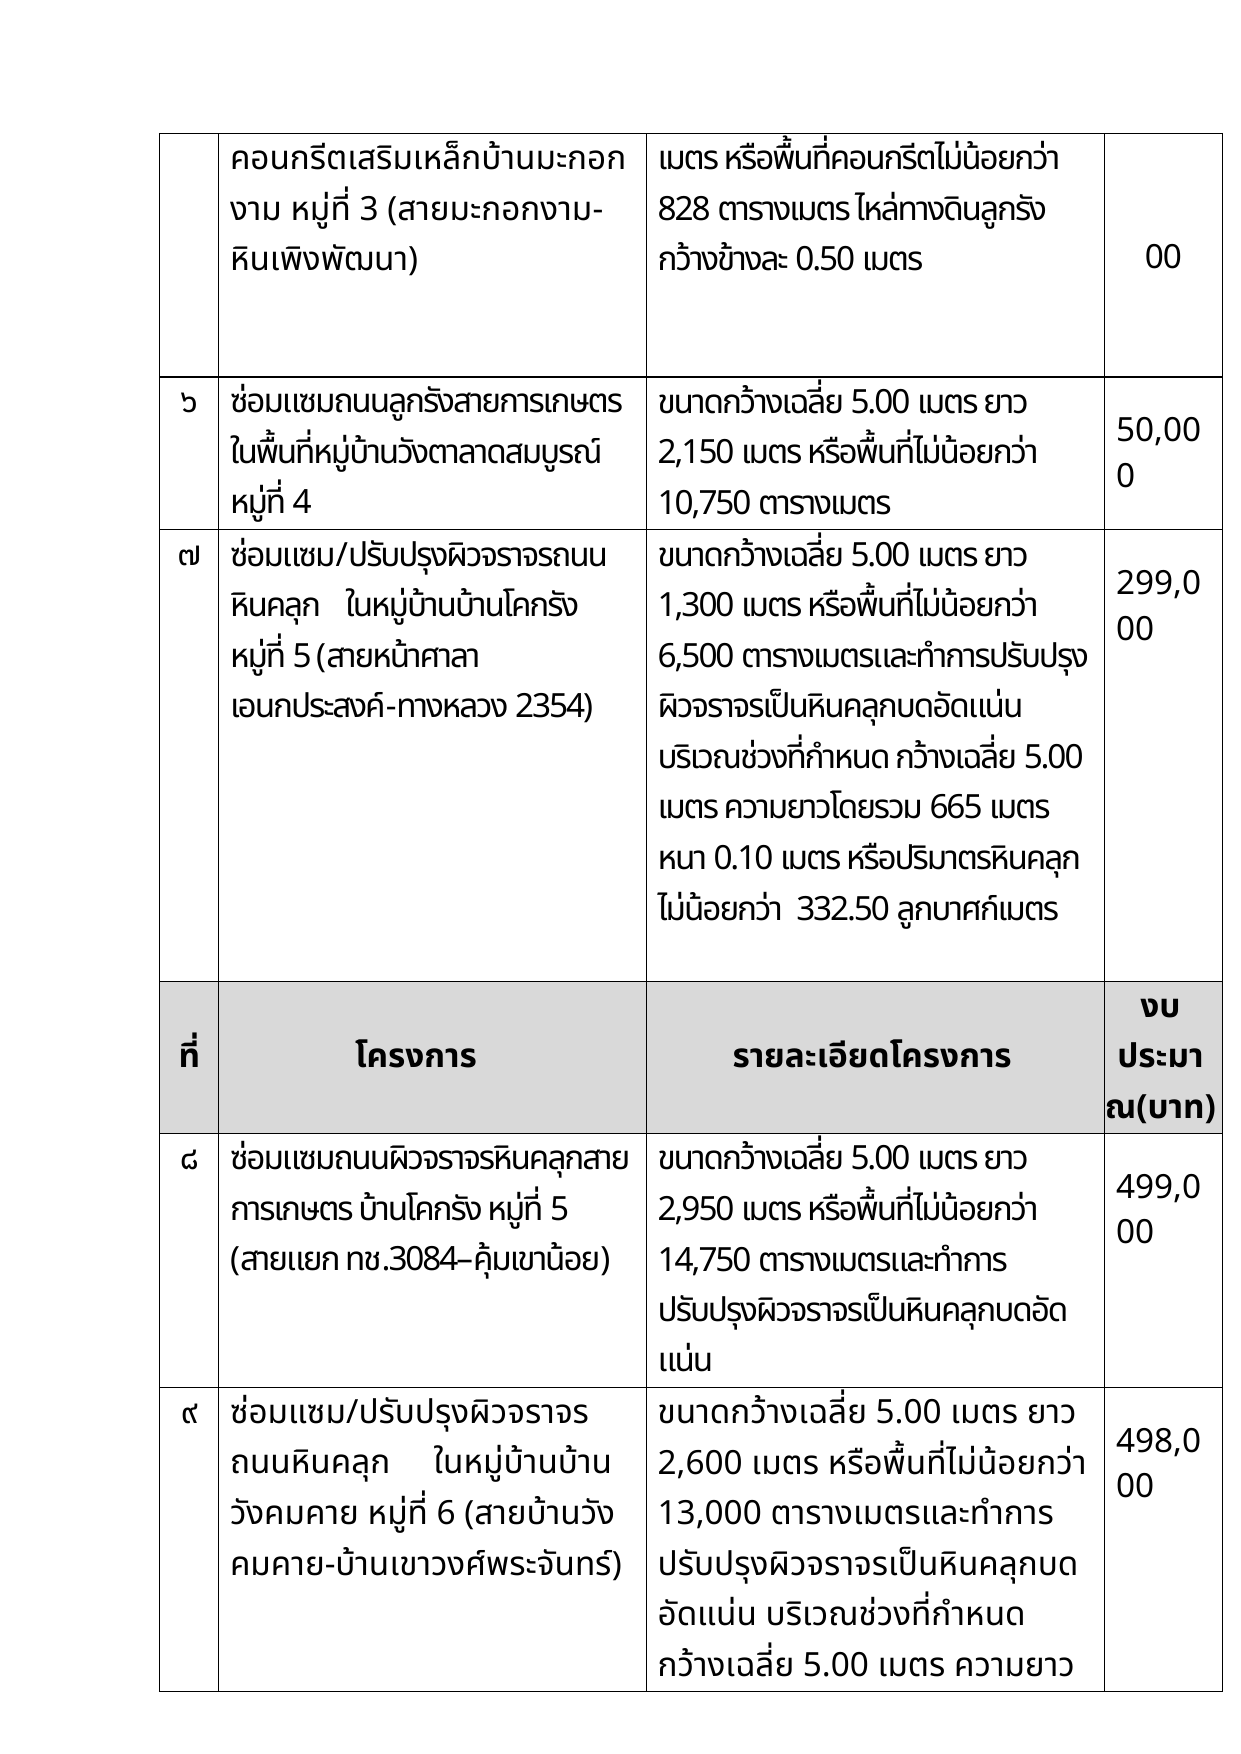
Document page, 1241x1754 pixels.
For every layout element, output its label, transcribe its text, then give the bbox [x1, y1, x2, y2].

table_cell 299,000 [1105, 530, 1222, 981]
table_cell ที่ [160, 982, 218, 1133]
table_cell ขนาดกว้างเฉลี่ย 5.00 เมตร ยาว 2,950 เมตร หรือพื้นที่ไม่น้อยกว่า 14,750 ตารางเมตรและทำการปรับปรุงผิวจราจรเป็นหินคลุกบดอัดแน่น [647, 1134, 1104, 1387]
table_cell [647, 134, 1104, 376]
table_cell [219, 1388, 646, 1691]
table_cell ๖ [160, 378, 218, 529]
table_cell ขนาดกว้างเฉลี่ย 5.00 เมตร ยาว 2,150 เมตร หรือพื้นที่ไม่น้อยกว่า 10,750 ตารางเมตร [647, 378, 1104, 529]
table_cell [647, 1388, 1104, 1691]
table_cell ซ่อมแซม/ปรับปรุงผิวจราจรถนนหินคลุก ในหมู่บ้านบ้านโคกรัง หมู่ที่ 5 (สายหน้าศาลาเอนกประสงค์-ทางหลวง 2354) [219, 530, 646, 981]
table_cell 50,000 [1105, 378, 1222, 529]
table_cell 499,000 [1105, 1134, 1222, 1387]
table_cell 498,000 [1105, 134, 1222, 376]
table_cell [219, 134, 646, 376]
table_cell 5 [160, 134, 218, 376]
table_cell ๙ [160, 1388, 218, 1691]
table_cell 498,000 [1105, 1388, 1222, 1691]
table_cell ซ่อมแซมถนนผิวจราจรหินคลุกสายการเกษตร บ้านโคกรัง หมู่ที่ 5 (สายแยก ทช.3084–คุ้มเขาน้อย) [219, 1134, 646, 1387]
table_cell ๗ [160, 530, 218, 981]
table_cell โครงการ [219, 982, 646, 1133]
table_cell รายละเอียดโครงการ [647, 982, 1104, 1133]
table_cell ซ่อมแซมถนนลูกรังสายการเกษตรในพื้นที่หมู่บ้านวังตาลาดสมบูรณ์ หมู่ที่ 4 [219, 378, 646, 529]
table_cell ๘ [160, 1134, 218, 1387]
table_cell ขนาดกว้างเฉลี่ย 5.00 เมตร ยาว 1,300 เมตร หรือพื้นที่ไม่น้อยกว่า 6,500 ตารางเมตรและทำการปรับปรุงผิวจราจรเป็นหินคลุกบดอัดแน่น บริเวณช่วงที่กำหนด กว้างเฉลี่ย 5.00 เมตร ความยาวโดยรวม 665 เมตร หนา 0.10 เมตร หรือปริมาตรหินคลุกไม่น้อยกว่า 332.50 ลูกบาศก์เมตร [647, 530, 1104, 981]
table_cell งบประมาณ(บาท) [1105, 982, 1222, 1133]
